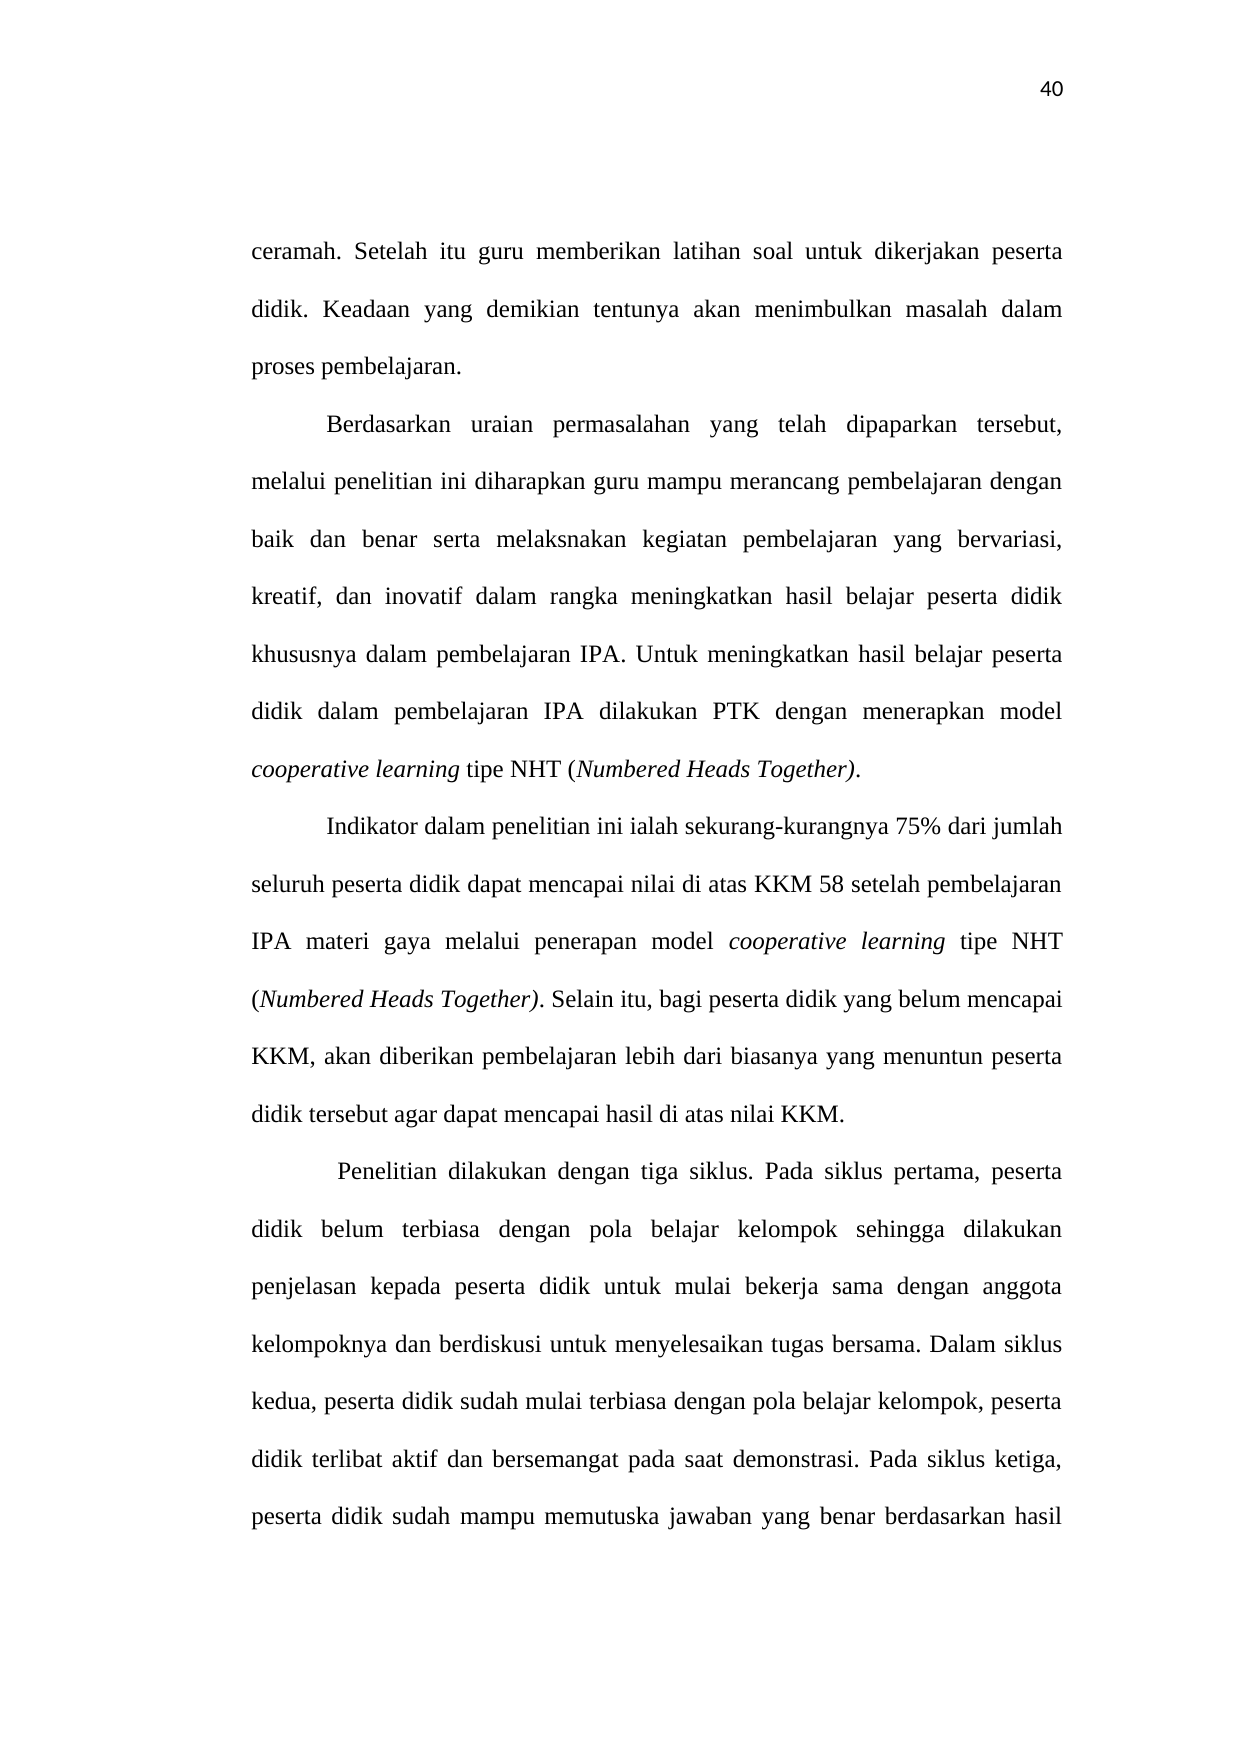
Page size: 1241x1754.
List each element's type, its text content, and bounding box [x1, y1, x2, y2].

list Indikator dalam penelitian ini ialah sekurang-kurangnya 75% dari jumlah seluruh peserta didik dapat mencapai nilai di atas KKM 58 setelah pembelajaran IPA materi gaya melalui penerapan model cooperative learning tipe NHT (Numbered Heads Together). Selain itu, bagi peserta didik yang belum mencapai KKM, akan diberikan pembelajaran lebih dari biasanya yang menuntun peserta didik tersebut agar dapat mencapai hasil di atas nilai KKM. [251, 811, 1063, 1127]
list Berdasarkan uraian permasalahan yang telah dipaparkan tersebut, melalui penelitian ini diharapkan guru mampu merancang pembelajaran dengan baik dan benar serta melaksnakan kegiatan pembelajaran yang bervariasi, kreatif, dan inovatif dalam rangka meningkatkan hasil belajar peserta didik khususnya dalam pembelajaran IPA. Untuk meningkatkan hasil belajar peserta didik dalam pembelajaran IPA dilakukan PTK dengan menerapkan model cooperative learning tipe NHT (Numbered Heads Together). [251, 409, 1063, 782]
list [251, 1156, 1063, 1530]
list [251, 236, 1063, 380]
